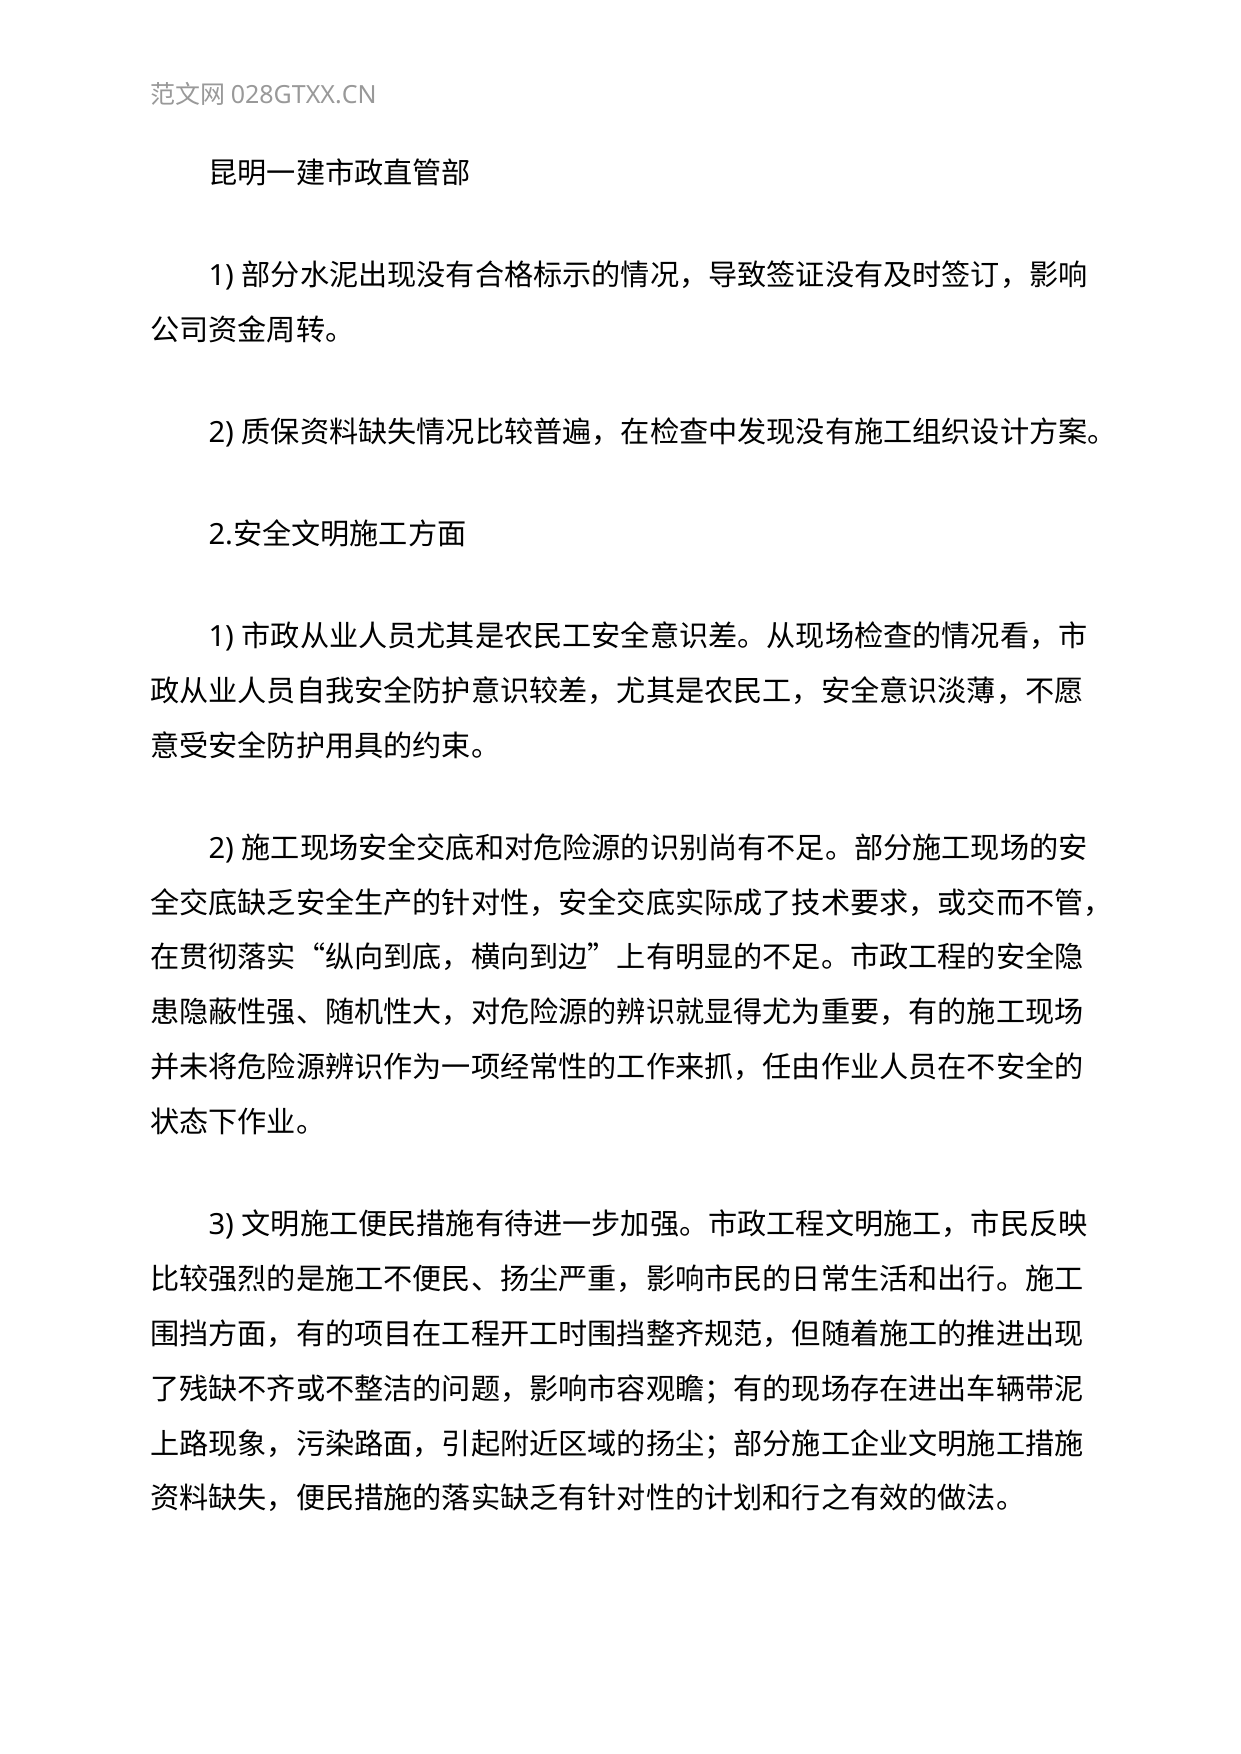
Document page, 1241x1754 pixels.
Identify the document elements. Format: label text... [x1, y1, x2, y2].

text 3) 文明施工便民措施有待进一步加强。市政工程文明施工，市民反映比较强烈的是施工不便民、扬尘严重，影响市民的日常生活和出行。施工围挡方面，有的项目在工程开工时围挡整齐规范，但随着施工的推进出现了残缺不齐或不整洁的问题，影响市容观瞻；有的现场存在进出车辆带泥上路现象，污染路面，引起附近区域的扬尘；部分施工企业文明施工措施资料缺失，便民措施的落实缺乏有针对性的计划和行之有效的做法。 [150, 1201, 1090, 1517]
text 2) 质保资料缺失情况比较普遍，在检查中发现没有施工组织设计方案。 [150, 408, 1090, 451]
text 2.安全文明施工方面 [150, 511, 1090, 553]
text 昆明一建市政直管部 [150, 150, 1090, 192]
text 1) 市政从业人员尤其是农民工安全意识差。从现场检查的情况看，市政从业人员自我安全防护意识较差，尤其是农民工，安全意识淡薄，不愿意受安全防护用具的约束。 [150, 612, 1090, 765]
text 1) 部分水泥出现没有合格标示的情况，导致签证没有及时签订，影响公司资金周转。 [150, 252, 1090, 349]
text 2) 施工现场安全交底和对危险源的识别尚有不足。部分施工现场的安全交底缺乏安全生产的针对性，安全交底实际成了技术要求，或交而不管，在贯彻落实“纵向到底，横向到边”上有明显的不足。市政工程的安全隐患隐蔽性强、随机性大，对危险源的辨识就显得尤为重要，有的施工现场并未将危险源辨识作为一项经常性的工作来抓，任由作业人员在不安全的状态下作业。 [150, 824, 1090, 1141]
